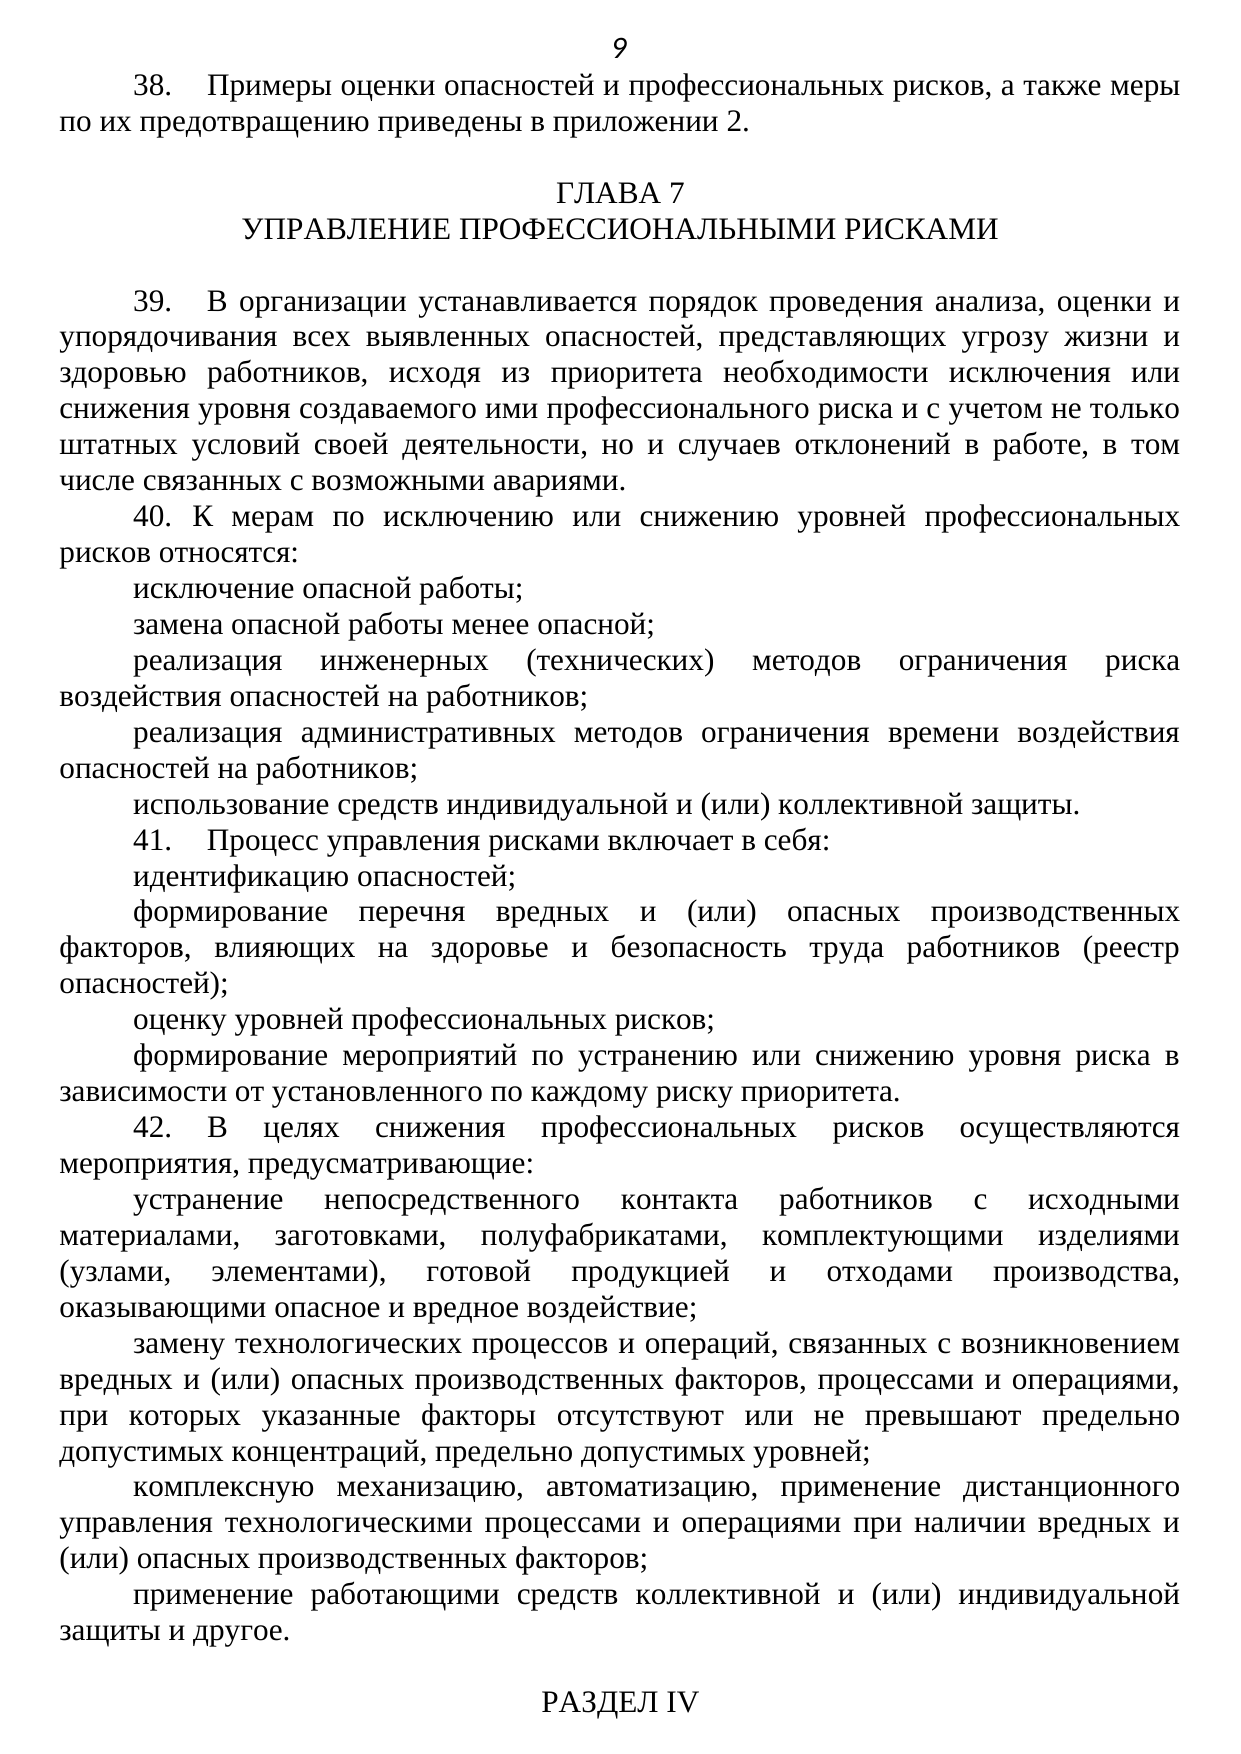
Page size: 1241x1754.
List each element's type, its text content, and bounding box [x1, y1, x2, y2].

list Процесс управления рисками включает в себя: [59, 821, 1181, 857]
list комплексную механизацию, автоматизацию, применение дистанционного управления технологическими процессами и операциями при наличии вредных и (или) опасных производственных факторов; [59, 1468, 1181, 1576]
text реализация административных методов ограничения времени воздействия опасностей на работников; [59, 713, 1181, 785]
text замена опасной работы менее опасной; [59, 605, 1181, 641]
list оценку уровней профессиональных рисков; [59, 1001, 1181, 1036]
list формирование перечня вредных и (или) опасных производственных факторов, влияющих на здоровье и безопасность труда работников (реестр опасностей); [59, 893, 1181, 1001]
list устранение непосредственного контакта работников с исходными материалами, заготовками, полуфабрикатами, комплектующими изделиями (узлами, элементами), готовой продукцией и отходами производства, оказывающими опасное и вредное воздействие; [59, 1180, 1181, 1324]
list К мерам по исключению или снижению уровней профессиональных рисков относятся: [59, 497, 1181, 569]
list ГЛАВА 7 [59, 174, 1181, 210]
list замену технологических процессов и операций, связанных с возникновением вредных и (или) опасных производственных факторов, процессами и операциями, при которых указанные факторы отсутствуют или не превышают предельно допустимых концентраций, предельно допустимых уровней; [59, 1324, 1181, 1468]
text использование средств индивидуальной и (или) коллективной защиты. [59, 785, 1181, 821]
list В организации устанавливается порядок проведения анализа, оценки и упорядочивания всех выявленных опасностей, представляющих угрозу жизни и здоровью работников, исходя из приоритета необходимости исключения или снижения уровня создаваемого ими профессионального риска и с учетом не только штатных условий своей деятельности, но и случаев отклонений в работе, в том числе связанных с возможными авариями. [59, 282, 1181, 497]
list формирование мероприятий по устранению или снижению уровня риска в зависимости от установленного по каждому риску приоритета. [59, 1036, 1181, 1108]
list идентификацию опасностей; [59, 857, 1181, 893]
list УПРАВЛЕНИЕ ПРОФЕССИОНАЛЬНЫМИ РИСКАМИ [59, 210, 1181, 246]
text РАЗДЕЛ IV [59, 1683, 1181, 1719]
text исключение опасной работы; [59, 569, 1181, 605]
list применение работающими средств коллективной и (или) индивидуальной защиты и другое. [59, 1576, 1181, 1647]
list Примеры оценки опасностей и профессиональных рисков, а также меры по их предотвращению приведены в приложении 2. [59, 66, 1181, 138]
text реализация инженерных (технических) методов ограничения риска воздействия опасностей на работников; [59, 641, 1181, 713]
list В целях снижения профессиональных рисков осуществляются мероприятия, предусматривающие: [59, 1108, 1181, 1180]
